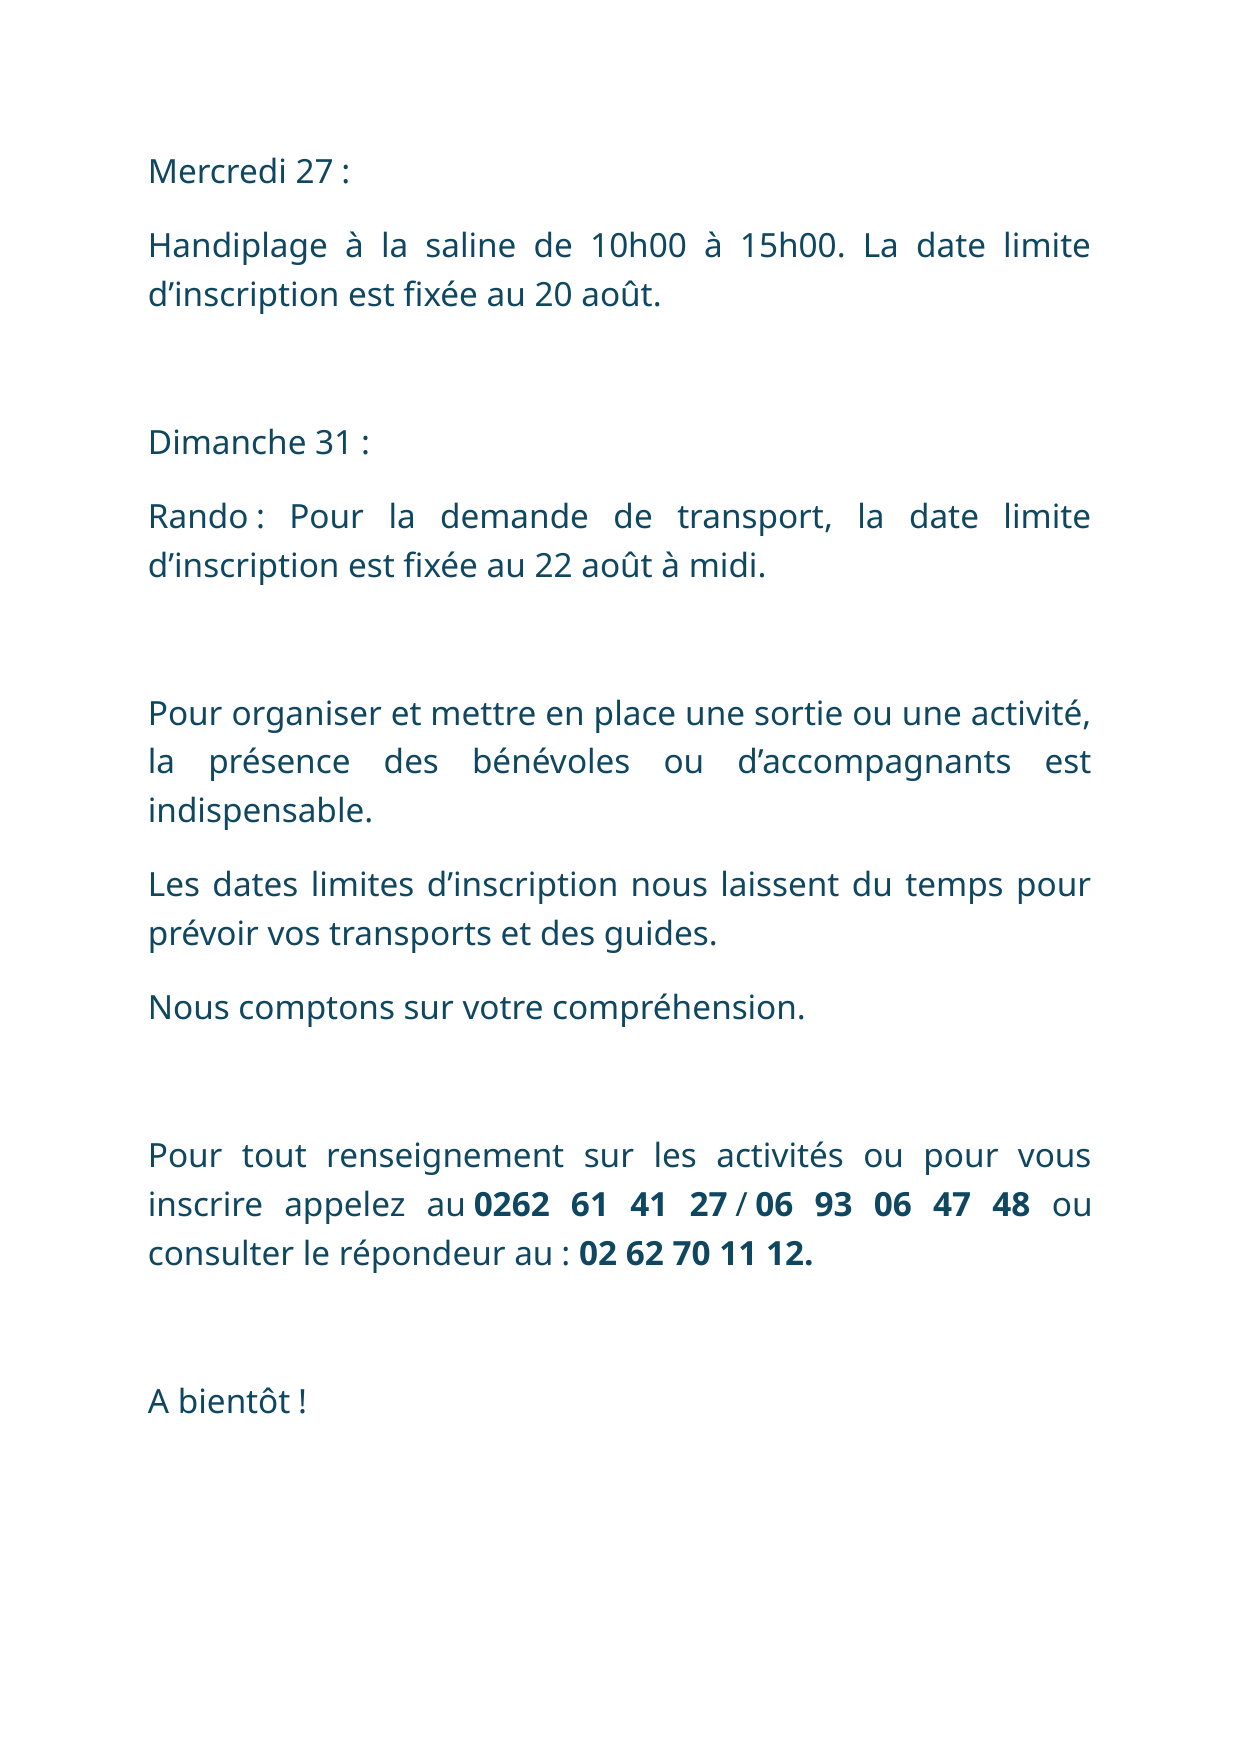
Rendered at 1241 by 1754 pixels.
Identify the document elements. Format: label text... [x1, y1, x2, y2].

text Les dates limites d’inscription nous laissent du temps pour prévoir vos transports et des guides. [148, 861, 1093, 956]
text Rando : Pour la demande de transport, la date limite d’inscription est fixée au 22 août à midi. [148, 492, 1093, 587]
text Pour organiser et mettre en place une sortie ou une activité, la présence des bénévoles ou d’accompagnants est indispensable. [148, 689, 1093, 833]
text Nous comptons sur votre compréhension. [148, 984, 1093, 1029]
text Mercredi 27 : [148, 148, 1093, 193]
text A bientôt ! [148, 1378, 1093, 1423]
text Dimanche 31 : [148, 418, 1093, 464]
text Pour tout renseignement sur les activités ou pour vous inscrire appelez au 0262 61 41 27 / 06 93 06 47 48 ou consulter le répondeur au : 02 62 70 11 12. [148, 1132, 1093, 1275]
text Handiplage à la saline de 10h00 à 15h00. La date limite d’inscription est fixée au 20 août. [148, 222, 1093, 316]
